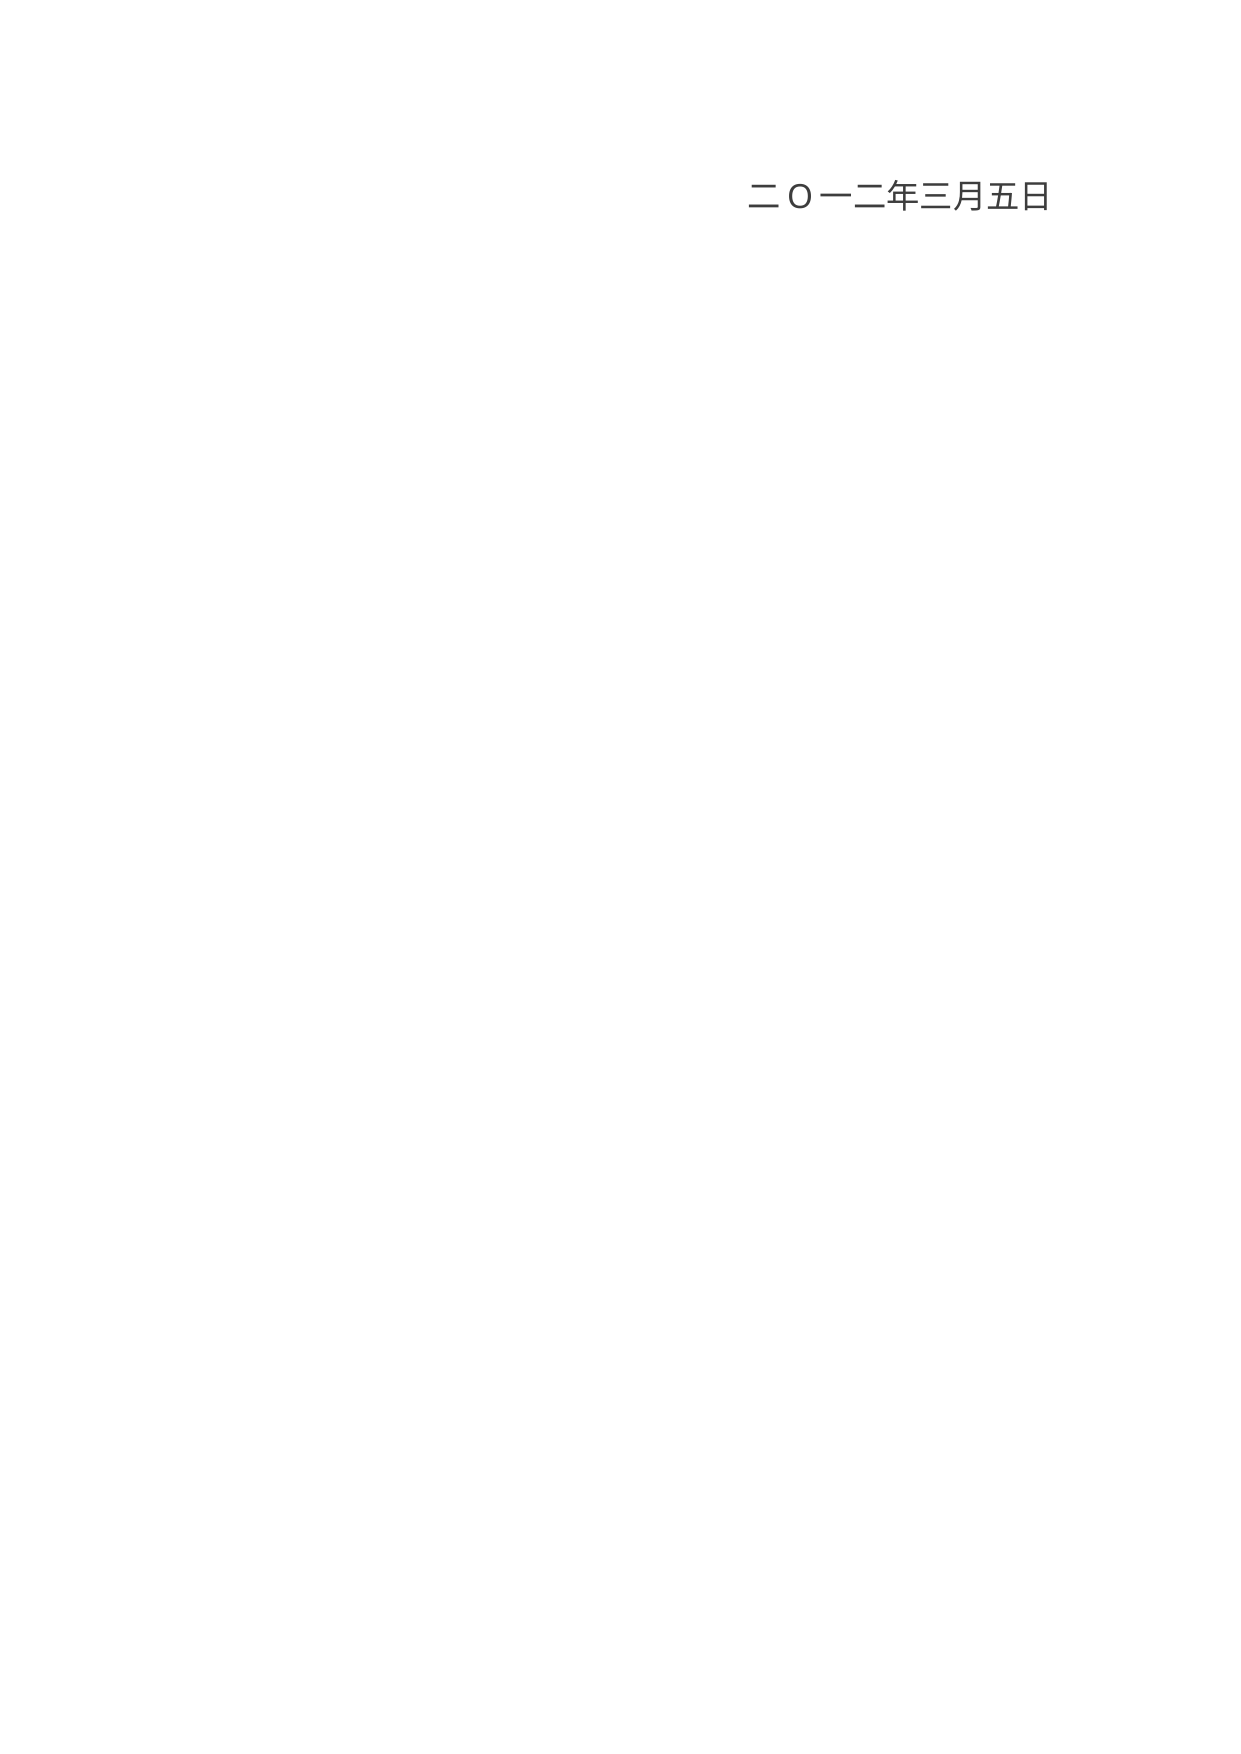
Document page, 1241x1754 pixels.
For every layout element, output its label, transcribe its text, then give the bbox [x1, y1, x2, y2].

text 二O一二年三月五日 [187, 162, 1053, 227]
